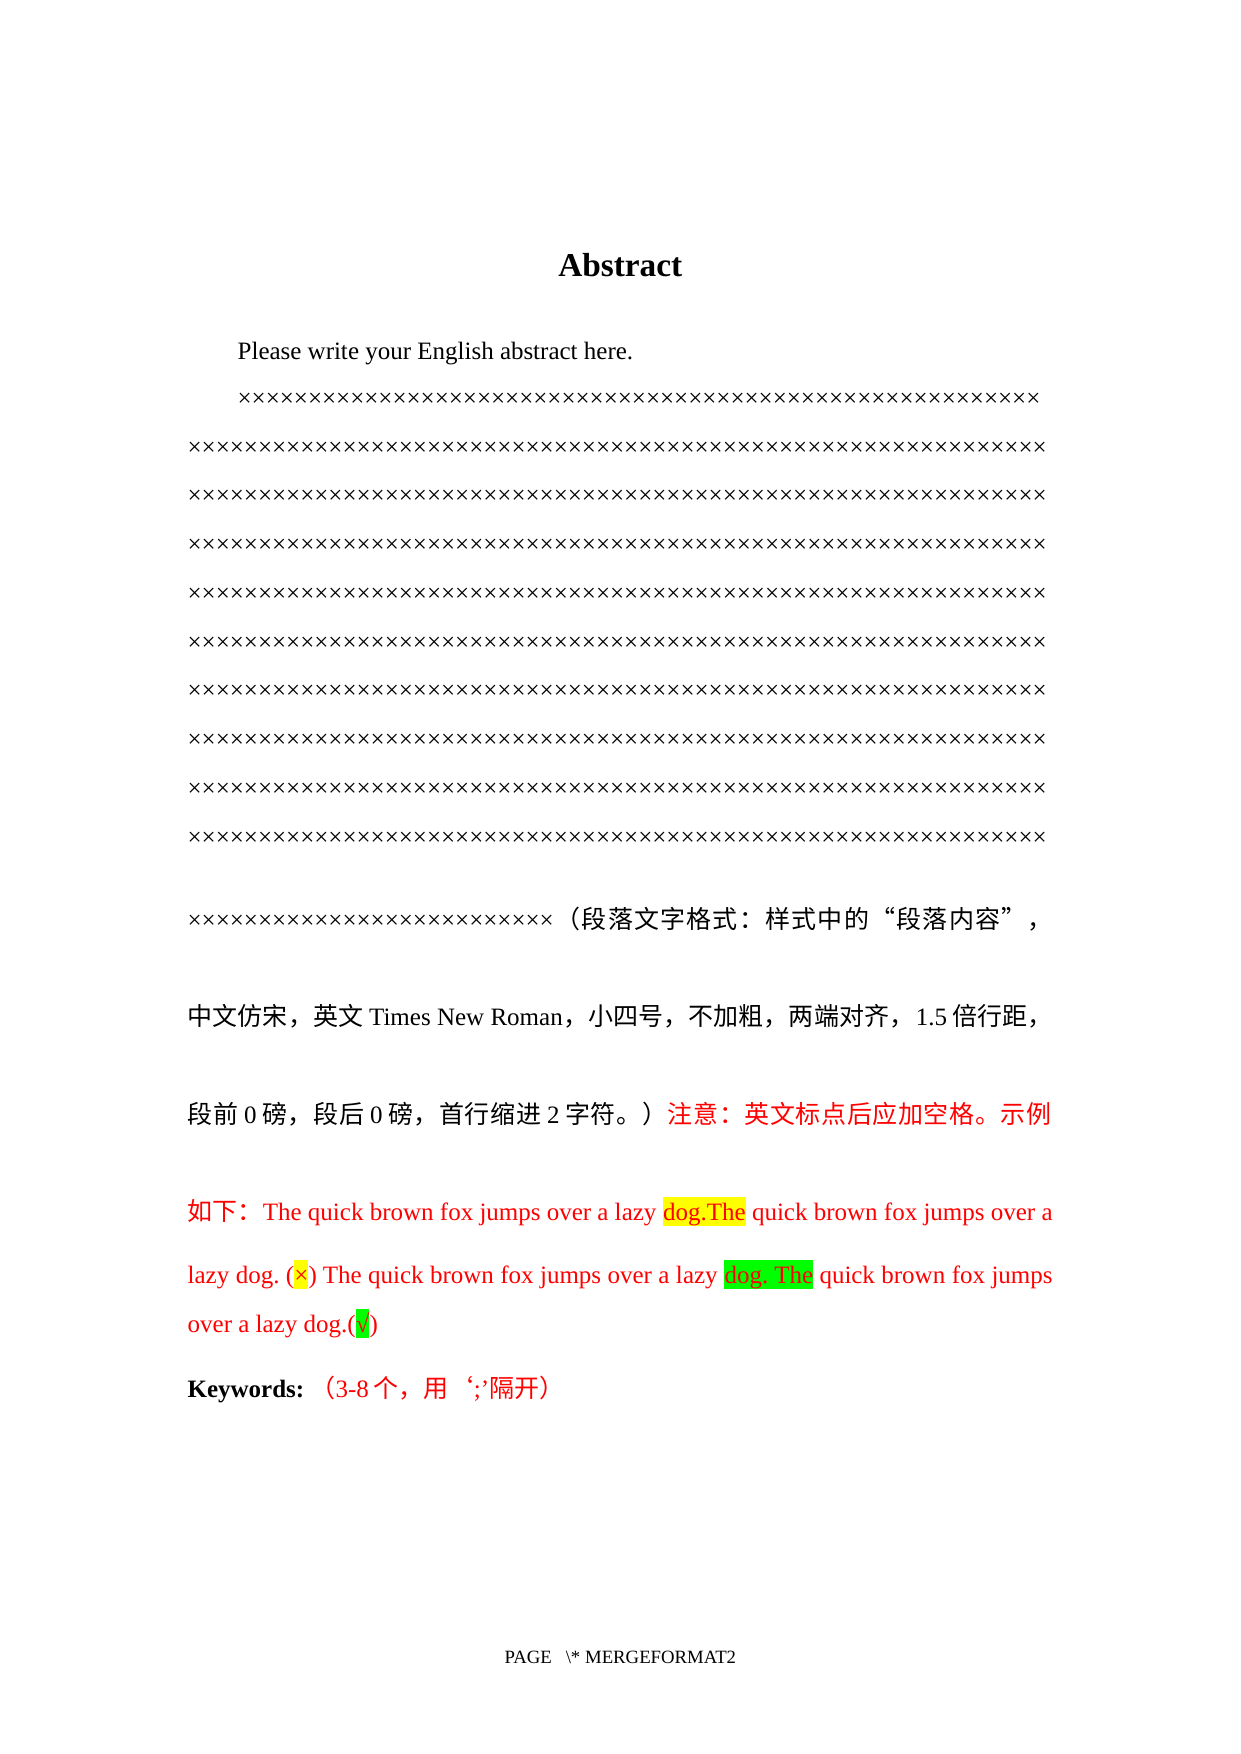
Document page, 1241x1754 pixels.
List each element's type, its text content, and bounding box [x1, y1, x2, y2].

text Please write your English abstract here. [187, 334, 1053, 367]
text Abstract [187, 232, 1053, 297]
text ××××××××××××××××××××××××××××××××××××××××××××××××××××××××××××××××××××××××××××××××××××××××××××××××××××××××××××××××××××××××××××××××××××××××××××××××××××××××××××××××××××××××××××××××××××××××××××××××××××××××××××××××××××××××××××××××××××××××××××××××××××××××××××××××××××××××××××××××××××××××××××××××××××××××××××××××××××××××××××××××××××××××××××××××××××××××××××××××××××××××××××××××××××××××××××××××××××××××××××××××××××××××××××××××××××××××××××××××××××××××××××××××××××××××××××××××××××××××××××××××××××××××××××××××××××××××××××××××××××××××××××××××××××××××××××××××××××××××××××××××××××××××××××××××××××××××××××××××××××××××××××××××××××××××××××××××××××××××（段落文字格式：样式中的“段落内容”，中文仿宋，英文Times New Roman，小四号，不加粗，两端对齐，1.5倍行距，段前0磅，段后0磅，首行缩进2字符。）注意：英文标点后应加空格。示例如下：The quick brown fox jumps over a lazy dog.The quick brown fox jumps over a lazy dog. (×) The quick brown fox jumps over a lazy dog. The quick brown fox jumps over a lazy dog.(√) [187, 381, 1053, 1340]
text Keywords: （3-8个，用‘;’隔开） [187, 1354, 1053, 1419]
